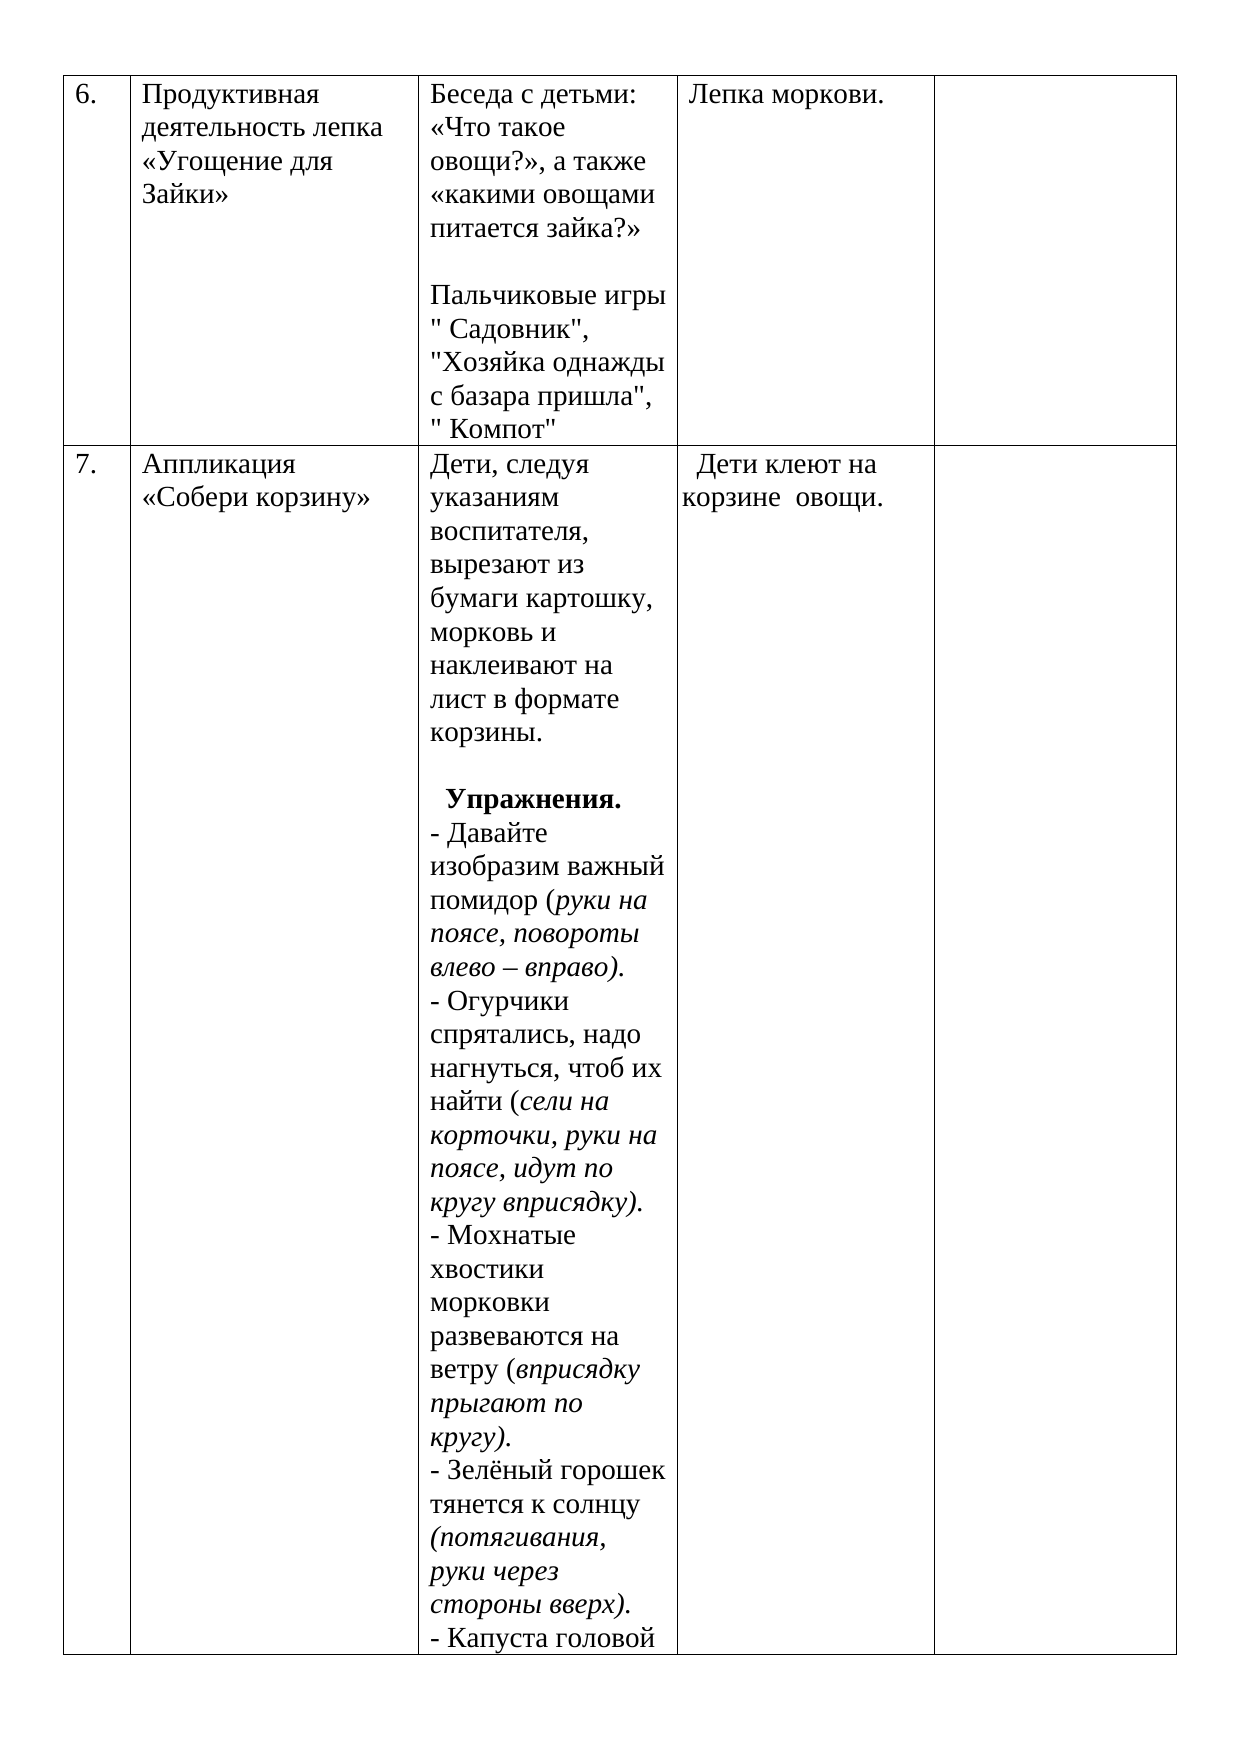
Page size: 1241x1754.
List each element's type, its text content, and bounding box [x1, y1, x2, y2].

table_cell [131, 446, 418, 1653]
table_cell Продуктивная деятельность лепка «Угощение для Зайки» [131, 76, 418, 445]
table_cell Лепка моркови. [678, 76, 934, 445]
table_cell 7. [64, 446, 130, 1653]
table_cell 6. [64, 76, 130, 445]
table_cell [419, 446, 677, 1653]
table_cell [935, 446, 1176, 1653]
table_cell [678, 446, 934, 1653]
table_cell Беседа с детьми: «Что такое овощи?», а также «какими овощами питается зайка?» Пальчиковые игры " Садовник", "Хозяйка однажды с базара пришла", " Компот" [419, 76, 677, 445]
table_cell [935, 76, 1176, 445]
